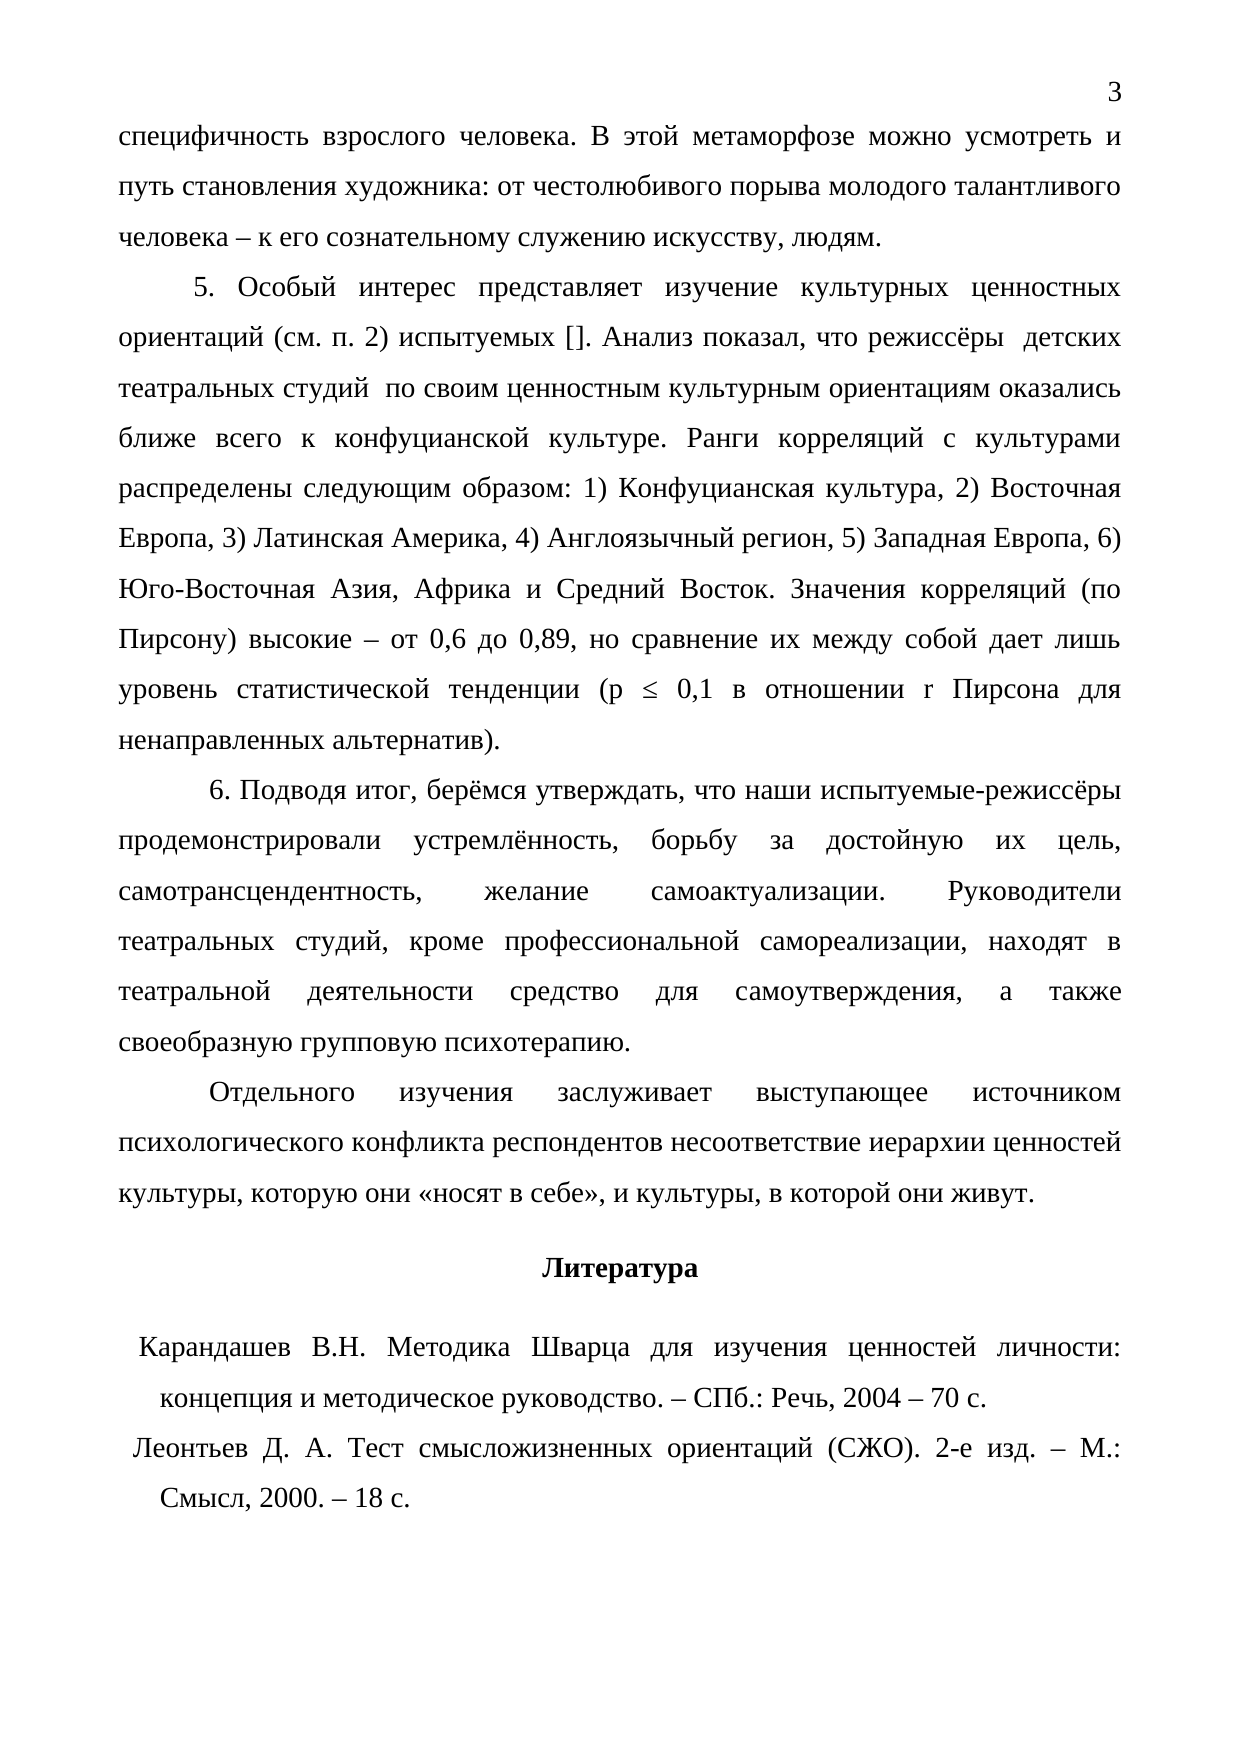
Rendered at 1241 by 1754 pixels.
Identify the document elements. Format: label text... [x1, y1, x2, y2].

text Отдельного изучения заслуживает выступающее источником психологического конфликта респондентов несоответствие иерархии ценностей культуры, которую они «носят в себе», и культуры, в которой они живут. [118, 1074, 1122, 1208]
text 6. Подводя итог, берёмся утверждать, что наши испытуемые-режиссёры продемонстрировали устремлённость, борьбу за достойную их цель, самотрансцендентность, желание самоактуализации. Руководители театральных студий, кроме профессиональной самореализации, находят в театральной деятельности средство для самоутверждения, а также своеобразную групповую психотерапию. [118, 772, 1122, 1057]
subtitle Литература [118, 1250, 1122, 1283]
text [118, 118, 1122, 252]
text Карандашев В.Н. Методика Шварца для изучения ценностей личности: концепция и методическое руководство. – СПб.: Речь, 2004 – 70 с. [118, 1329, 1122, 1413]
text 5. Особый интерес представляет изучение культурных ценностных ориентаций (см. п. 2) испытуемых [3]. Анализ показал, что режиссёры детских театральных студий по своим ценностным культурным ориентациям оказались ближе всего к конфуцианской культуре. Ранги корреляций с культурами распределены следующим образом: 1) Конфуцианская культура, 2) Восточная Европа, 3) Латинская Америка, 4) Англоязычный регион, 5) Западная Европа, 6) Юго-Восточная Азия, Африка и Средний Восток. Значения корреляций (по Пирсону) высокие – от 0,6 до 0,89, но сравнение их между собой дает лишь уровень статистической тенденции (р ≤ 0,1 в отношении r Пирсона для ненаправленных альтернатив). [118, 269, 1122, 755]
text Леонтьев Д. А. Тест смысложизненных ориентаций (СЖО). 2-е изд. – М.: Смысл, 2000. – 18 с. [118, 1430, 1122, 1514]
